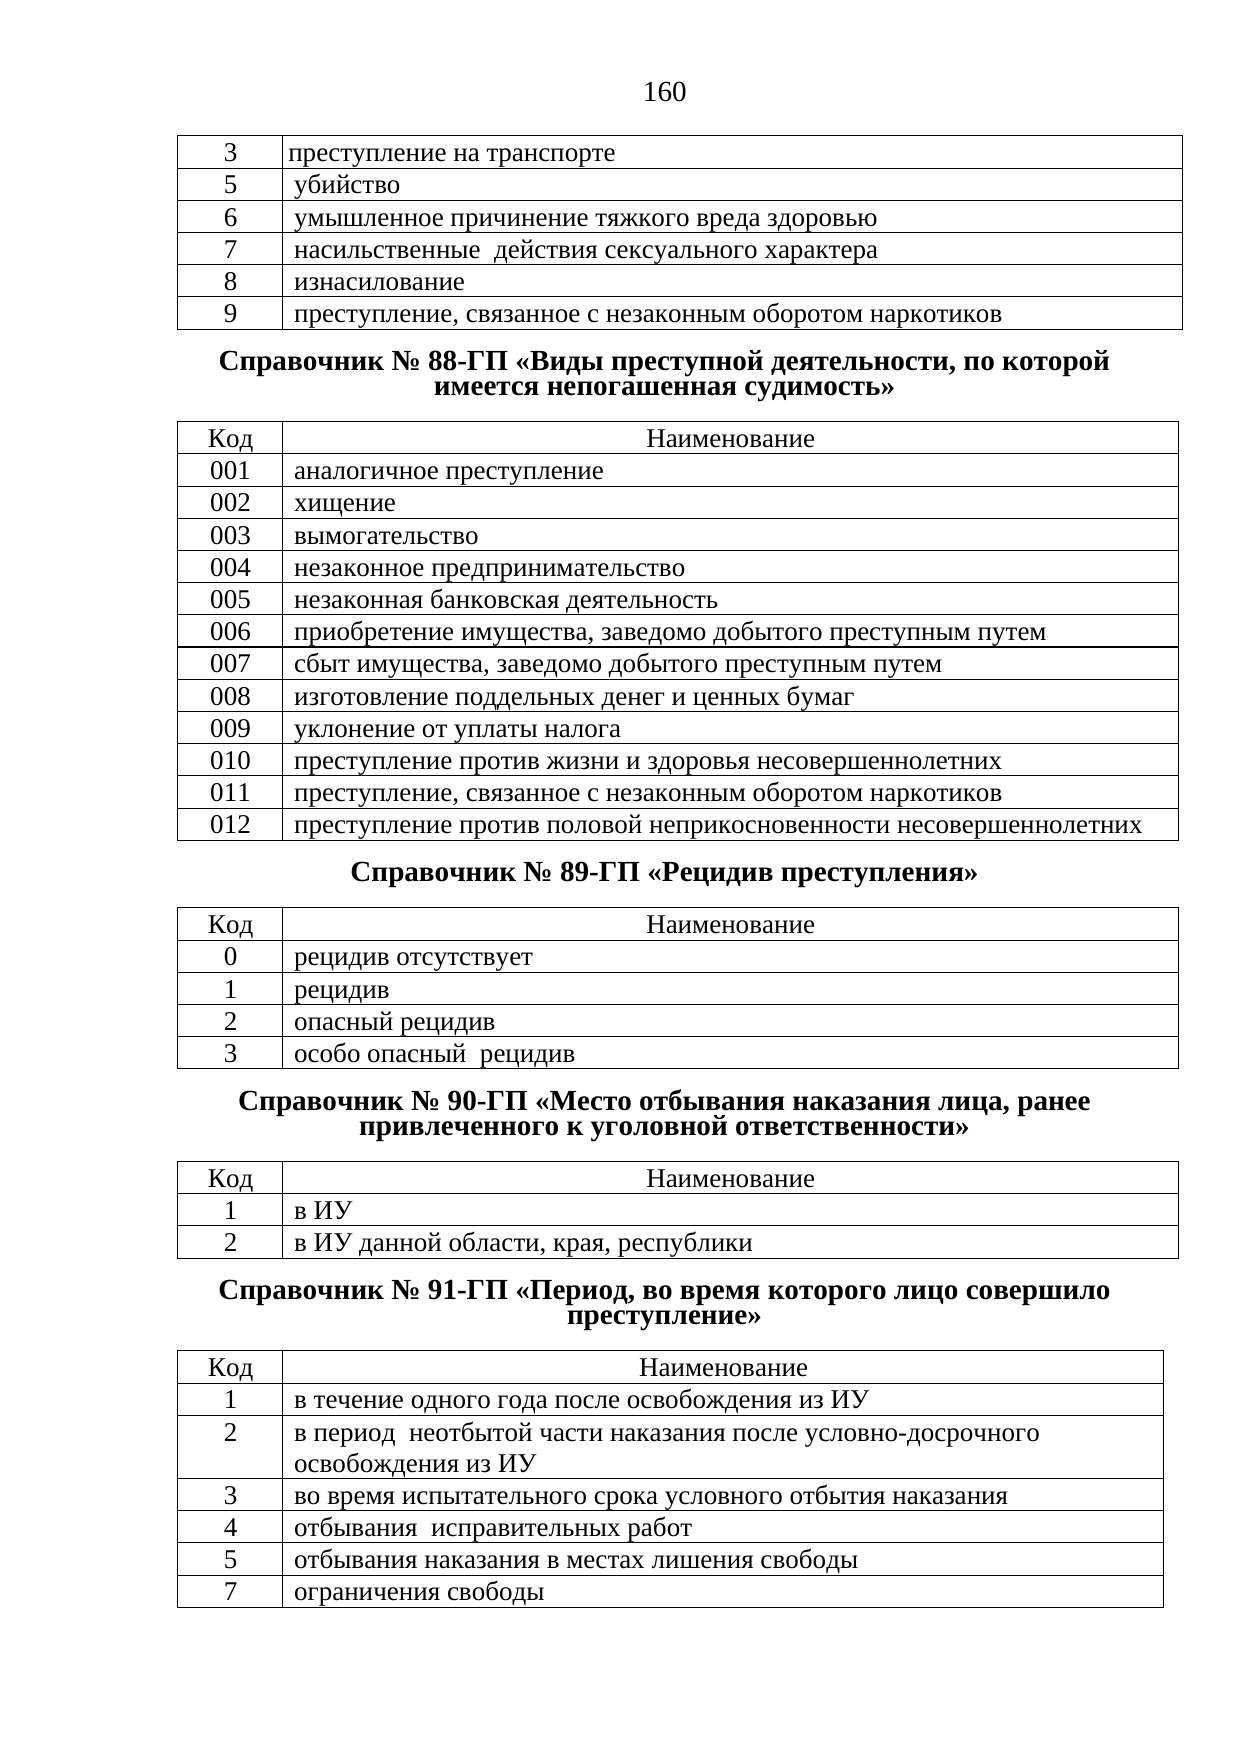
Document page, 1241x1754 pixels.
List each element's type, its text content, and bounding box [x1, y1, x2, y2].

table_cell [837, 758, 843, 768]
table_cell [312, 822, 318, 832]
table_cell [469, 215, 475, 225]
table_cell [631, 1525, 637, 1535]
text Справочник № 91-ГП «Период, во время которого лицо совершило преступление» [177, 1279, 1152, 1329]
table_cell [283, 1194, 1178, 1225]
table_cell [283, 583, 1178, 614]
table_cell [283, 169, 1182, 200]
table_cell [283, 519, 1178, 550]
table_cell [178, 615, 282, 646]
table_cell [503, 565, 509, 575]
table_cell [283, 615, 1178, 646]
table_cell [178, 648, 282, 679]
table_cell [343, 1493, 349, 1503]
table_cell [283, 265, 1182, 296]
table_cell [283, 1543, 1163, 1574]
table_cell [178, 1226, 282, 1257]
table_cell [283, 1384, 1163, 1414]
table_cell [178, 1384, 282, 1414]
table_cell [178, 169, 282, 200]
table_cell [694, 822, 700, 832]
text Справочник № 88-ГП «Виды преступной деятельности, по которой имеется непогашенная судимость» [177, 350, 1152, 400]
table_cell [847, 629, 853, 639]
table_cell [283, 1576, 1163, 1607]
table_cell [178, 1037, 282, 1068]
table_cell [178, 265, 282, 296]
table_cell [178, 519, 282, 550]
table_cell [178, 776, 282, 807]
text Справочник № 90-ГП «Место отбывания наказания лица, ранее привлеченного к уголовной ответственности» [177, 1090, 1152, 1140]
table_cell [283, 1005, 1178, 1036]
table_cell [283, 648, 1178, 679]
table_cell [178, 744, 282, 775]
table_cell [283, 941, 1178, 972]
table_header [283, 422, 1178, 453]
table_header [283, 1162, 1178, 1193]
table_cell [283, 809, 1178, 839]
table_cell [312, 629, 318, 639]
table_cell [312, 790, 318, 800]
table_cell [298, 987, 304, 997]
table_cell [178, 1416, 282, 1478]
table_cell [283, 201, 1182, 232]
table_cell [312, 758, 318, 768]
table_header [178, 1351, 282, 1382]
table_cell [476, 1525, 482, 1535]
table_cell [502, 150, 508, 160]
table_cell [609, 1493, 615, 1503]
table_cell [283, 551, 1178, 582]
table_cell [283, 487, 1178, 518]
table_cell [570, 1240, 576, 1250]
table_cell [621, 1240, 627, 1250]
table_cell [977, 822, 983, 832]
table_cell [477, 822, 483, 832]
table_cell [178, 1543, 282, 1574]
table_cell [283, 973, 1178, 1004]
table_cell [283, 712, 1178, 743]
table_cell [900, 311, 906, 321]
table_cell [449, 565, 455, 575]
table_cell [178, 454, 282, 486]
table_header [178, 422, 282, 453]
text Справочник № 89-ГП «Рецидив преступления» [177, 861, 1152, 886]
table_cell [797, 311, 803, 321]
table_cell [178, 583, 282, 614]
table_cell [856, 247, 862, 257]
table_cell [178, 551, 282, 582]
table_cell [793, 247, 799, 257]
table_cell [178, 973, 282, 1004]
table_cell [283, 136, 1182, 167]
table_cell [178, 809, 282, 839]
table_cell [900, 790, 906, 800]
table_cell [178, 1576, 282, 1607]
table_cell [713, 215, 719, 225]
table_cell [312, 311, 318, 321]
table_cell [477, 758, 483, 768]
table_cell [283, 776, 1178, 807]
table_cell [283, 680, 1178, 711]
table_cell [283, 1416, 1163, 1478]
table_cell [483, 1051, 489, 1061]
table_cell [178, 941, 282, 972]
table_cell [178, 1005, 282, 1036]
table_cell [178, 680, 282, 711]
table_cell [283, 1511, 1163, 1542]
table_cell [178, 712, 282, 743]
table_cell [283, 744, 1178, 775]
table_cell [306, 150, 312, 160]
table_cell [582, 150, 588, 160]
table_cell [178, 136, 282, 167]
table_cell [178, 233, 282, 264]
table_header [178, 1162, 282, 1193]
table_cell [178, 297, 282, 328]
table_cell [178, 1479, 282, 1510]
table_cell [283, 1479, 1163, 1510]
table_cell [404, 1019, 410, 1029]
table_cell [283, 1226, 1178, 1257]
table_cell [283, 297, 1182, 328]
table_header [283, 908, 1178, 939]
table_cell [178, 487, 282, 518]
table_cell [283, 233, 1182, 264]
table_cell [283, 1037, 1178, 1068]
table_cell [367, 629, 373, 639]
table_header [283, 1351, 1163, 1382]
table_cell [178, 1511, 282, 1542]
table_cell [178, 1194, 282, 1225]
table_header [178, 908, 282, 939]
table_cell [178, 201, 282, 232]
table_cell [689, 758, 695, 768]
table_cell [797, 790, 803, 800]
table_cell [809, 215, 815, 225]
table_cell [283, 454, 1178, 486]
